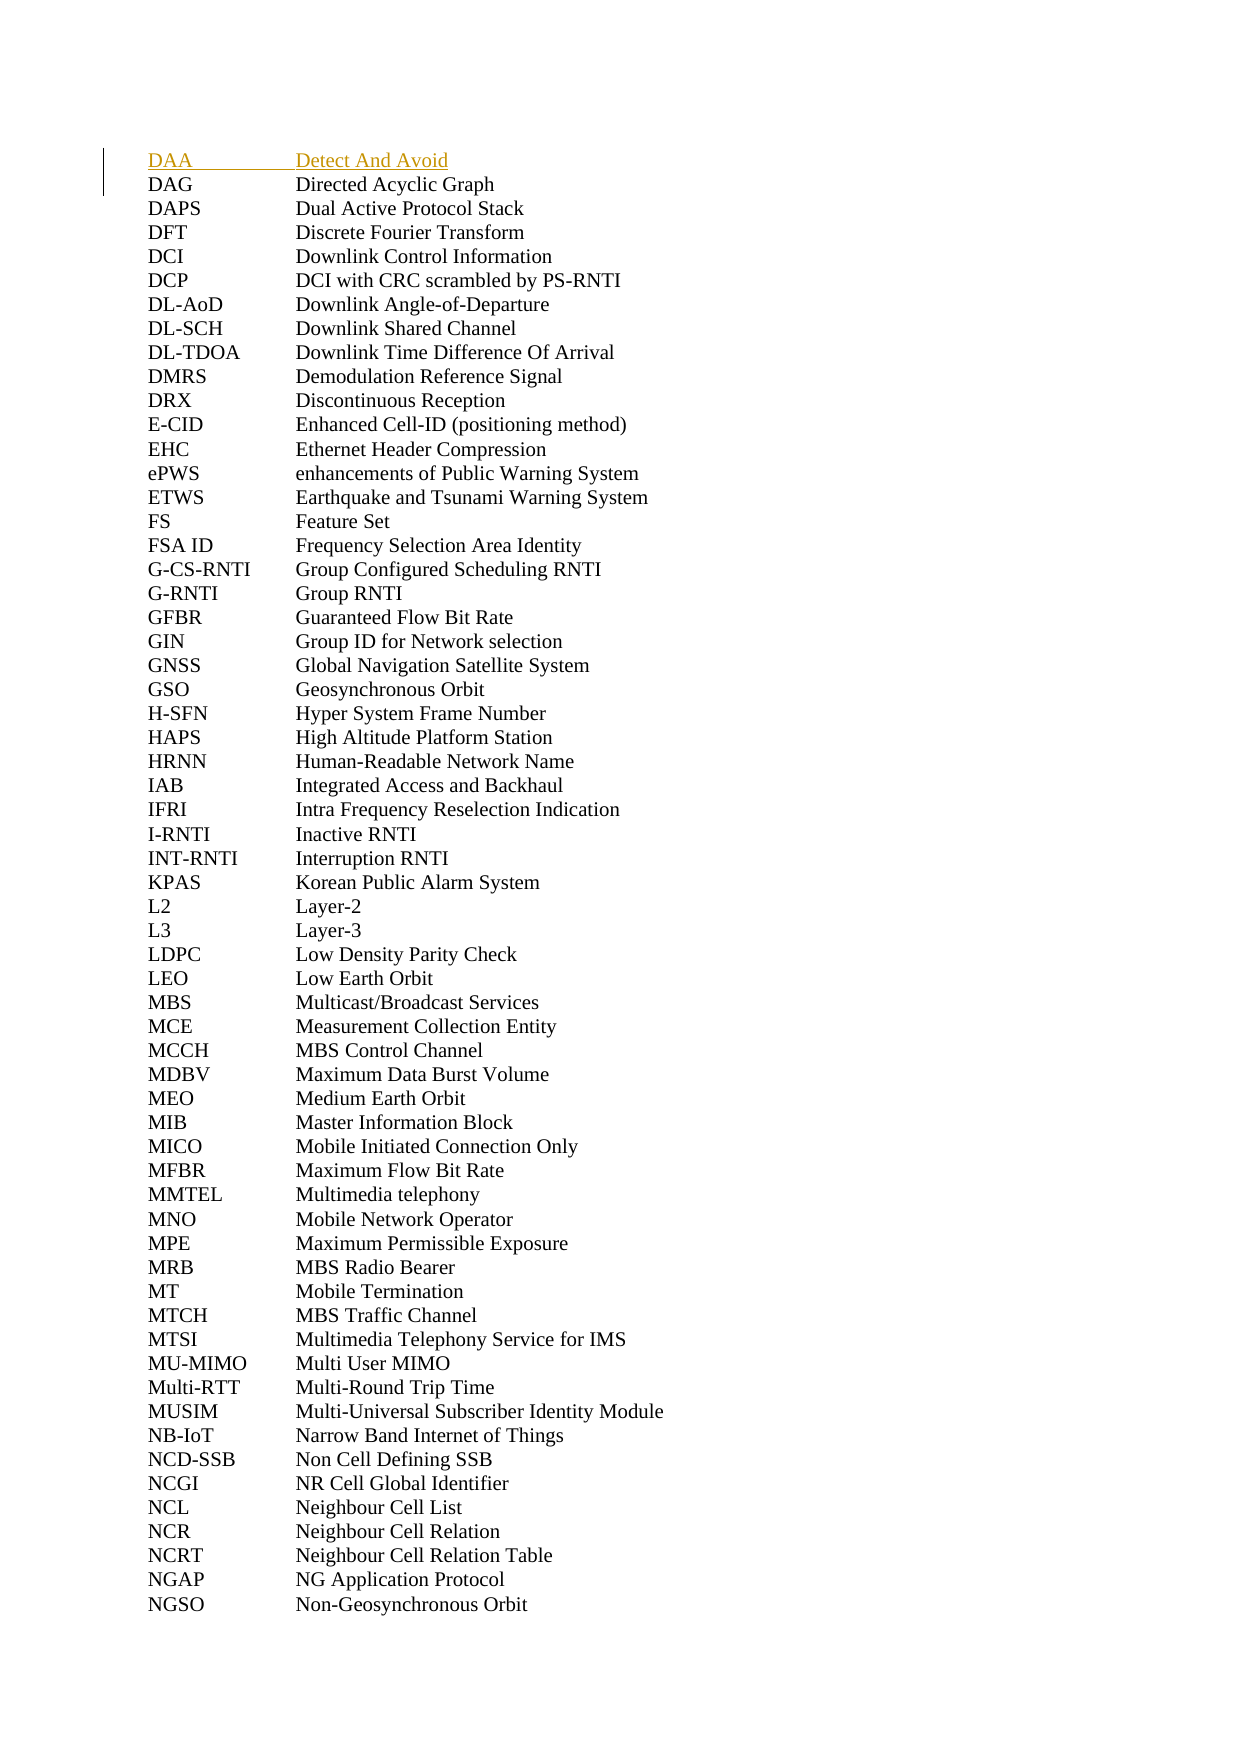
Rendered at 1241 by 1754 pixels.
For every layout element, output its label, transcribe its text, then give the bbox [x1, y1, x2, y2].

text NGAP NG Application Protocol [148, 1567, 1122, 1591]
text LDPC Low Density Parity Check [148, 942, 1122, 966]
text FS Feature Set [148, 509, 1122, 533]
text DCP DCI with CRC scrambled by PS-RNTI [148, 268, 1122, 292]
text GNSS Global Navigation Satellite System [148, 653, 1122, 677]
text HAPS High Altitude Platform Station [148, 725, 1122, 749]
text NCL Neighbour Cell List [148, 1495, 1122, 1519]
text MNO Mobile Network Operator [148, 1206, 1122, 1231]
text H-SFN Hyper System Frame Number [148, 701, 1122, 725]
text DL-SCH Downlink Shared Channel [148, 316, 1122, 340]
text ePWS enhancements of Public Warning System [148, 461, 1122, 484]
text I-RNTI Inactive RNTI [148, 821, 1122, 846]
text MPE Maximum Permissible Exposure [148, 1231, 1122, 1254]
text EHC Ethernet Header Compression [148, 436, 1122, 461]
text MT Mobile Termination [148, 1279, 1122, 1303]
text DAPS Dual Active Protocol Stack [148, 196, 1122, 220]
text ETWS Earthquake and Tsunami Warning System [148, 484, 1122, 509]
text MEO Medium Earth Orbit [148, 1086, 1122, 1110]
text MMTEL Multimedia telephony [148, 1182, 1122, 1206]
text GSO Geosynchronous Orbit [148, 677, 1122, 701]
text MIB Master Information Block [148, 1110, 1122, 1134]
text E-CID Enhanced Cell-ID (positioning method) [148, 412, 1122, 436]
text NCGI NR Cell Global Identifier [148, 1471, 1122, 1495]
text DCI Downlink Control Information [148, 244, 1122, 268]
text G-RNTI Group RNTI [148, 581, 1122, 605]
text NB-IoT Narrow Band Internet of Things [148, 1423, 1122, 1447]
text MTCH MBS Traffic Channel [148, 1303, 1122, 1327]
text MICO Mobile Initiated Connection Only [148, 1134, 1122, 1158]
text KPAS Korean Public Alarm System [148, 869, 1122, 894]
text DAG Directed Acyclic Graph [148, 172, 1122, 196]
text IFRI Intra Frequency Reselection Indication [148, 797, 1122, 821]
text DL-AoD Downlink Angle-of-Departure [148, 292, 1122, 316]
text MDBV Maximum Data Burst Volume [148, 1062, 1122, 1086]
text G-CS-RNTI Group Configured Scheduling RNTI [148, 557, 1122, 581]
text DRX Discontinuous Reception [148, 388, 1122, 412]
text DFT Discrete Fourier Transform [148, 220, 1122, 244]
text MCE Measurement Collection Entity [148, 1014, 1122, 1038]
text MFBR Maximum Flow Bit Rate [148, 1158, 1122, 1182]
text MUSIM Multi-Universal Subscriber Identity Module [148, 1399, 1122, 1423]
text MBS Multicast/Broadcast Services [148, 990, 1122, 1014]
text DMRS Demodulation Reference Signal [148, 364, 1122, 388]
text NCR Neighbour Cell Relation [148, 1519, 1122, 1543]
text NCRT Neighbour Cell Relation Table [148, 1543, 1122, 1567]
text NCD-SSB Non Cell Defining SSB [148, 1447, 1122, 1471]
text GFBR Guaranteed Flow Bit Rate [148, 605, 1122, 629]
text MU-MIMO Multi User MIMO [148, 1351, 1122, 1375]
text IAB Integrated Access and Backhaul [148, 773, 1122, 797]
text LEO Low Earth Orbit [148, 966, 1122, 990]
text L3 Layer-3 [148, 918, 1122, 942]
text DL-TDOA Downlink Time Difference Of Arrival [148, 340, 1122, 364]
text L2 Layer-2 [148, 894, 1122, 918]
text NGSO Non-Geosynchronous Orbit [148, 1591, 1122, 1616]
text MRB MBS Radio Bearer [148, 1254, 1122, 1279]
text FSA ID Frequency Selection Area Identity [148, 533, 1122, 557]
text MCCH MBS Control Channel [148, 1038, 1122, 1062]
text MTSI Multimedia Telephony Service for IMS [148, 1327, 1122, 1351]
text Multi-RTT Multi-Round Trip Time [148, 1375, 1122, 1399]
text HRNN Human-Readable Network Name [148, 749, 1122, 773]
text INT-RNTI Interruption RNTI [148, 846, 1122, 869]
text GIN Group ID for Network selection [148, 629, 1122, 653]
